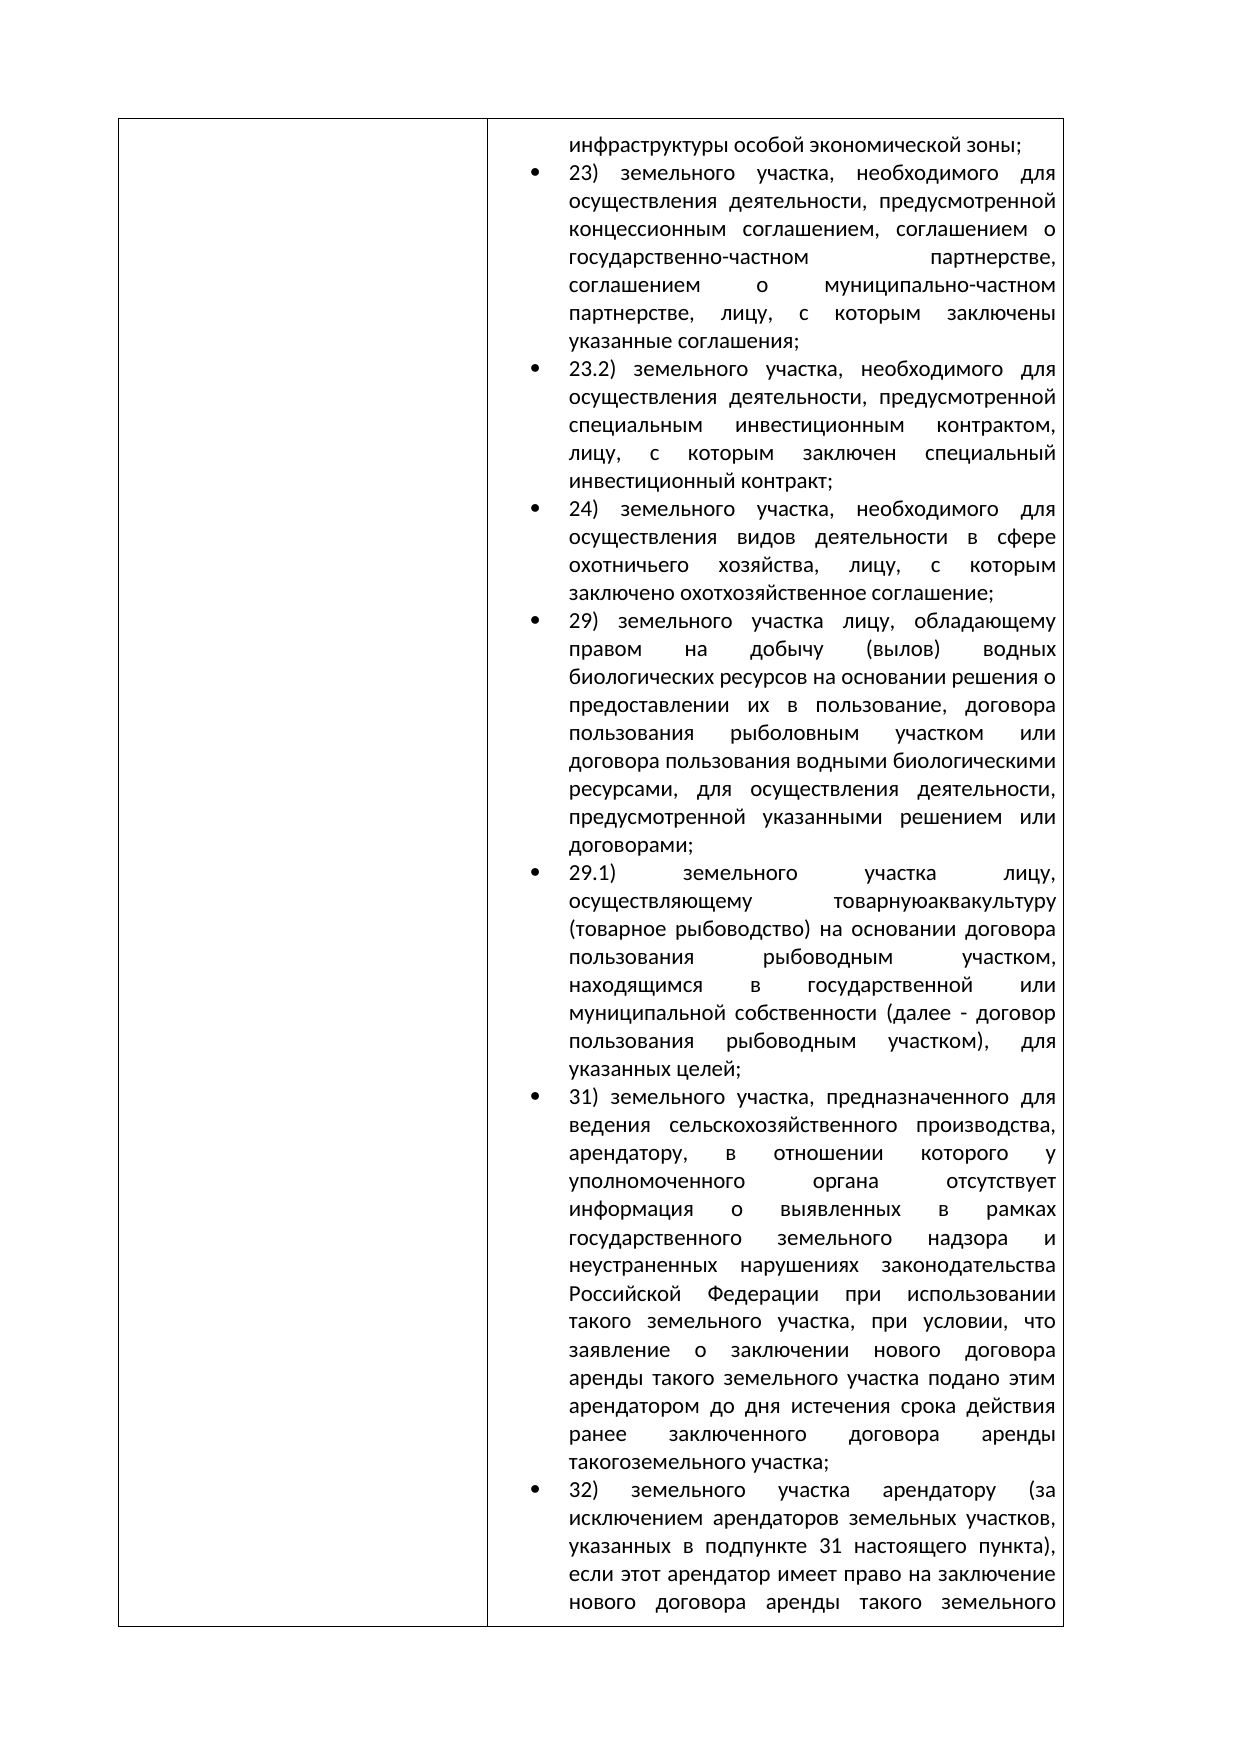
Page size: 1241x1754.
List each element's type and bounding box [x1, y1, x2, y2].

table_cell [119, 119, 487, 1626]
table_cell [488, 119, 1063, 1626]
